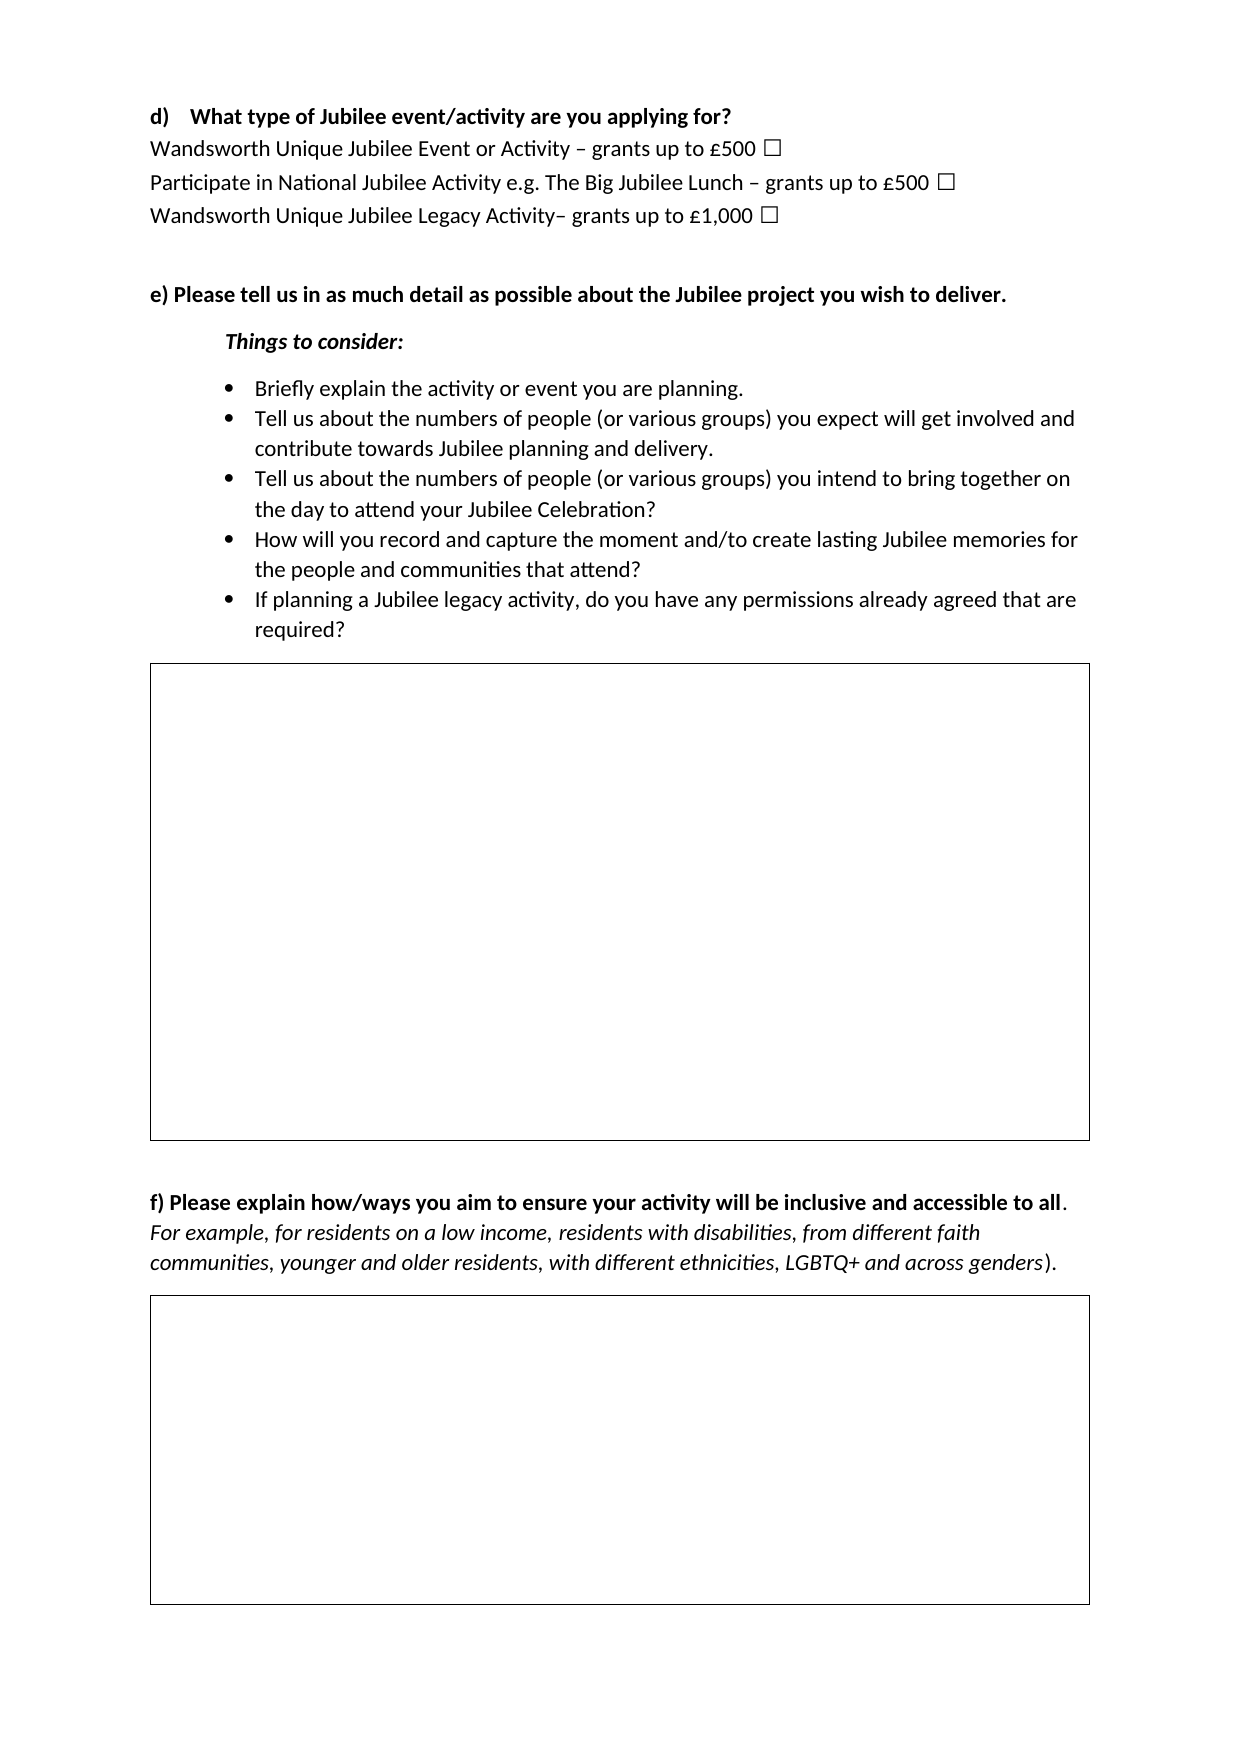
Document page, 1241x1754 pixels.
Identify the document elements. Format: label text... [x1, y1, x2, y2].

text f) Please explain how/ways you aim to ensure your activity will be inclusive and accessible to all. For example, for residents on a low income, residents with disabilities, from different faith communities, younger and older residents, with different ethnicities, LGBTQ+ and across genders). [150, 1188, 1090, 1276]
table_header [151, 1296, 1089, 1604]
list How will you record and capture the moment and/to create lasting Jubilee memories for the people and communities that attend? [225, 525, 1080, 583]
table_header [151, 664, 1089, 1140]
list Briefly explain the activity or event you are planning. [225, 374, 1080, 402]
list Tell us about the numbers of people (or various groups) you expect will get involved and contribute towards Jubilee planning and delivery. [225, 404, 1080, 462]
text Wandsworth Unique Jubilee Event or Activity – grants up to £500 [150, 132, 1090, 163]
text Wandsworth Unique Jubilee Legacy Activity– grants up to £1,000 [150, 199, 1090, 231]
text Participate in National Jubilee Activity e.g. The Big Jubilee Lunch – grants up to £500 [150, 166, 1090, 197]
text Things to consider: [150, 327, 1090, 355]
text d) What type of Jubilee event/activity are you applying for? [150, 102, 1090, 130]
list Tell us about the numbers of people (or various groups) you intend to bring together on the day to attend your Jubilee Celebration? [225, 464, 1080, 523]
text e) Please tell us in as much detail as possible about the Jubilee project you wish to deliver. [150, 280, 1090, 308]
list If planning a Jubilee legacy activity, do you have any permissions already agreed that are required? [225, 585, 1080, 643]
